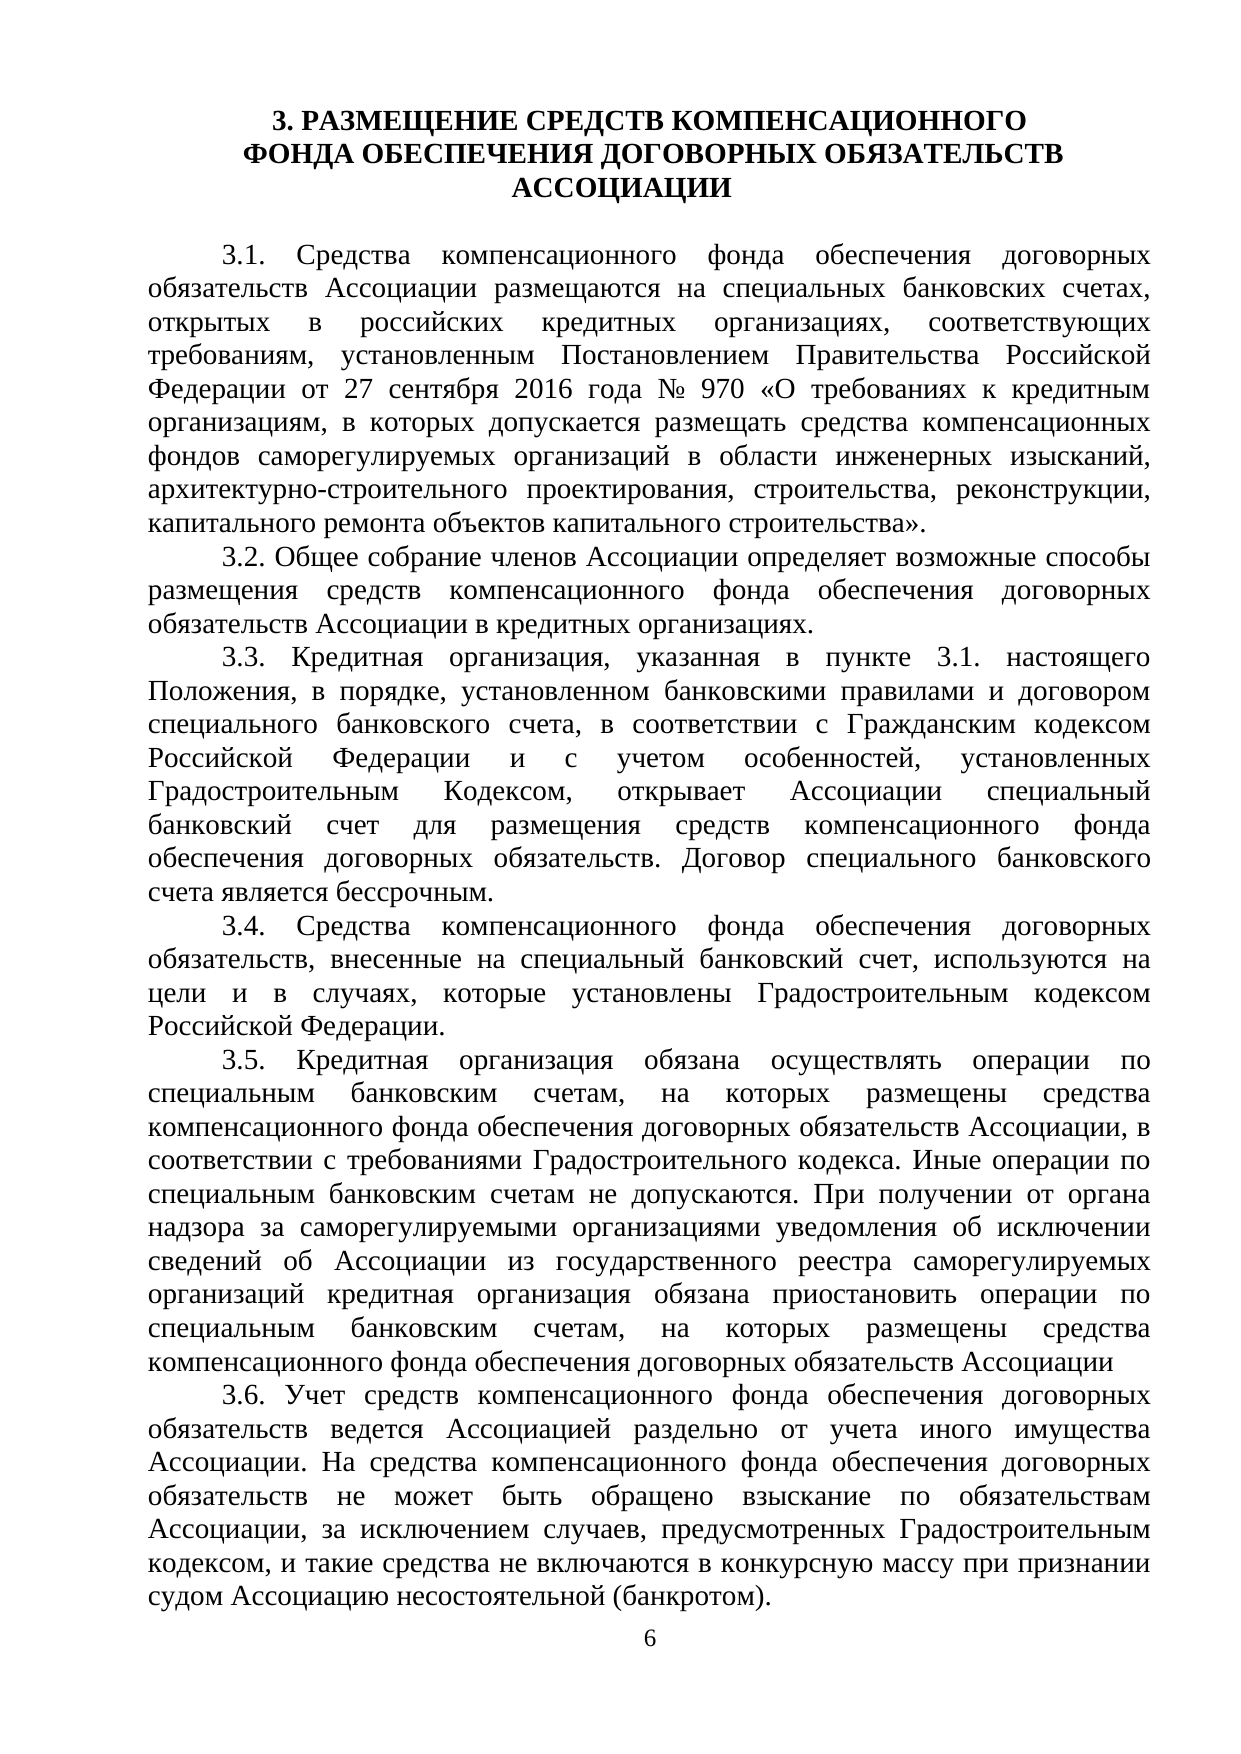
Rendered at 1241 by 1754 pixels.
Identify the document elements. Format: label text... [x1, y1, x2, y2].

text 3.3. Кредитная организация, указанная в пункте 3.1. настоящего Положения, в порядке, установленном банковскими правилами и договором специального банковского счета, в соответствии с Гражданским кодексом Российской Федерации и с учетом особенностей, установленных Градостроительным Кодексом, открывает Ассоциации специальный банковский счет для размещения средств компенсационного фонда обеспечения договорных обязательств. Договор специального банковского счета является бессрочным. [148, 639, 1152, 908]
text 3.6. Учет средств компенсационного фонда обеспечения договорных обязательств ведется Ассоциацией раздельно от учета иного имущества Ассоциации. На средства компенсационного фонда обеспечения договорных обязательств не может быть обращено взыскание по обязательствам Ассоциации, за исключением случаев, предусмотренных Градостроительным кодексом, и такие средства не включаются в конкурсную массу при признании судом Ассоциацию несостоятельной (банкротом). [148, 1377, 1152, 1612]
text 3.4. Средства компенсационного фонда обеспечения договорных обязательств, внесенные на специальный банковский счет, используются на цели и в случаях, которые установлены Градостроительным кодексом Российской Федерации. [148, 908, 1152, 1042]
text 3.5. Кредитная организация обязана осуществлять операции по специальным банковским счетам, на которых размещены средства компенсационного фонда обеспечения договорных обязательств Ассоциации, в соответствии с требованиями Градостроительного кодекса. Иные операции по специальным банковским счетам не допускаются. При получении от органа надзора за саморегулируемыми организациями уведомления об исключении сведений об Ассоциации из государственного реестра саморегулируемых организаций кредитная организация обязана приостановить операции по специальным банковским счетам, на которых размещены средства компенсационного фонда обеспечения договорных обязательств Ассоциации [148, 1042, 1152, 1377]
text 3. РАЗМЕЩЕНИЕ СРЕДСТВ КОМПЕНСАЦИОННОГО [91, 103, 1152, 136]
text ФОНДА ОБЕСПЕЧЕНИЯ ДОГОВОРНЫХ ОБЯЗАТЕЛЬСТВ АССОЦИАЦИИ [91, 136, 1152, 203]
text 3.2. Общее собрание членов Ассоциации определяет возможные способы размещения средств компенсационного фонда обеспечения договорных обязательств Ассоциации в кредитных организациях. [148, 539, 1152, 639]
text 3.1. Средства компенсационного фонда обеспечения договорных обязательств Ассоциации размещаются на специальных банковских счетах, открытых в российских кредитных организациях, соответствующих требованиям, установленным Постановлением Правительства Российской Федерации от 27 сентября 2016 года № 970 «О требованиях к кредитным организациям, в которых допускается размещать средства компенсационных фондов саморегулируемых организаций в области инженерных изысканий, архитектурно-строительного проектирования, строительства, реконструкции, капитального ремонта объектов капитального строительства». [148, 237, 1152, 539]
